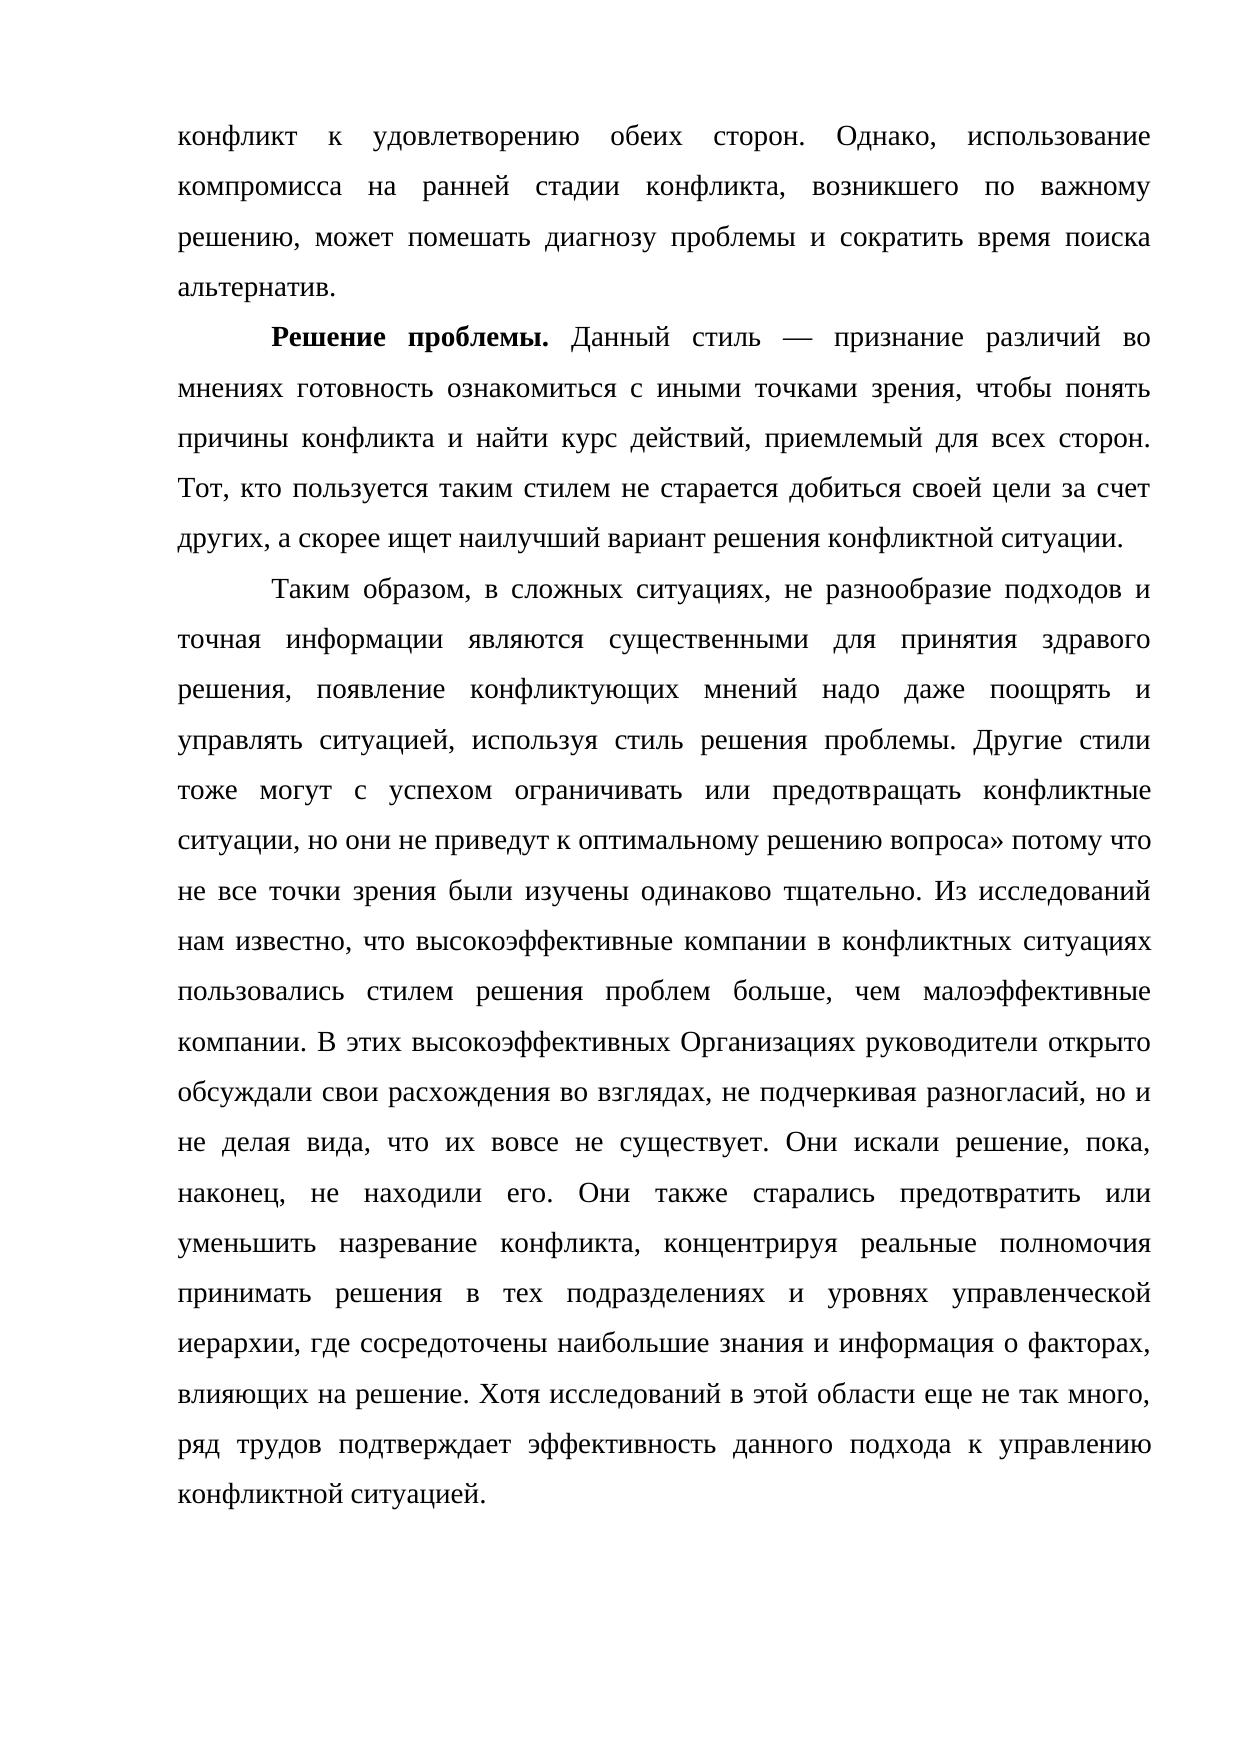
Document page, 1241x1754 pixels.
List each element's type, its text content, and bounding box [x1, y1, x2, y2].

text Таким образом, в сложных ситуациях, не разнообразие подходов и точная информации являются существенными для принятия здравого решения, появление конфликтующих мнений надо даже поощрять и управлять ситуацией, используя стиль решения проблемы. Другие стили тоже могут с успехом ограничивать или предотвращать конфликтные ситуации, но они не приведут к оптимальному решению вопроса» потому что не все точки зрения были изучены одинаково тщательно. Из исследований нам известно, что высокоэффективные компании в конфликтных ситуациях пользовались стилем решения проблем больше, чем малоэффективные компании. В этих высокоэффективных Организациях руководители открыто обсуждали свои расхождения во взглядах, не подчеркивая разногласий, но и не делая вида, что их вовсе не существует. Они искали решение, пока, наконец, не находили его. Они также старались предотвратить или уменьшить назревание конфликта, концентрируя реальные полномочия принимать решения в тех подразделениях и уровнях управленческой иерархии, где сосредоточены наибольшие знания и информация о факторах, влияющих на решение. Хотя исследований в этой области еще не так много, ряд трудов подтверждает эффективность данного подхода к управлению конфликтной ситуацией. [177, 571, 1152, 1510]
text Решение проблемы. Данный стиль — признание различий во мнениях готовность ознакомиться с иными точками зрения, чтобы понять причины конфликта и найти курс действий, приемлемый для всех сторон. Тот, кто пользуется таким стилем не старается добиться своей цели за счет других, а скорее ищет наилучший вариант решения конфликтной ситуации. [177, 319, 1152, 554]
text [177, 118, 1152, 303]
